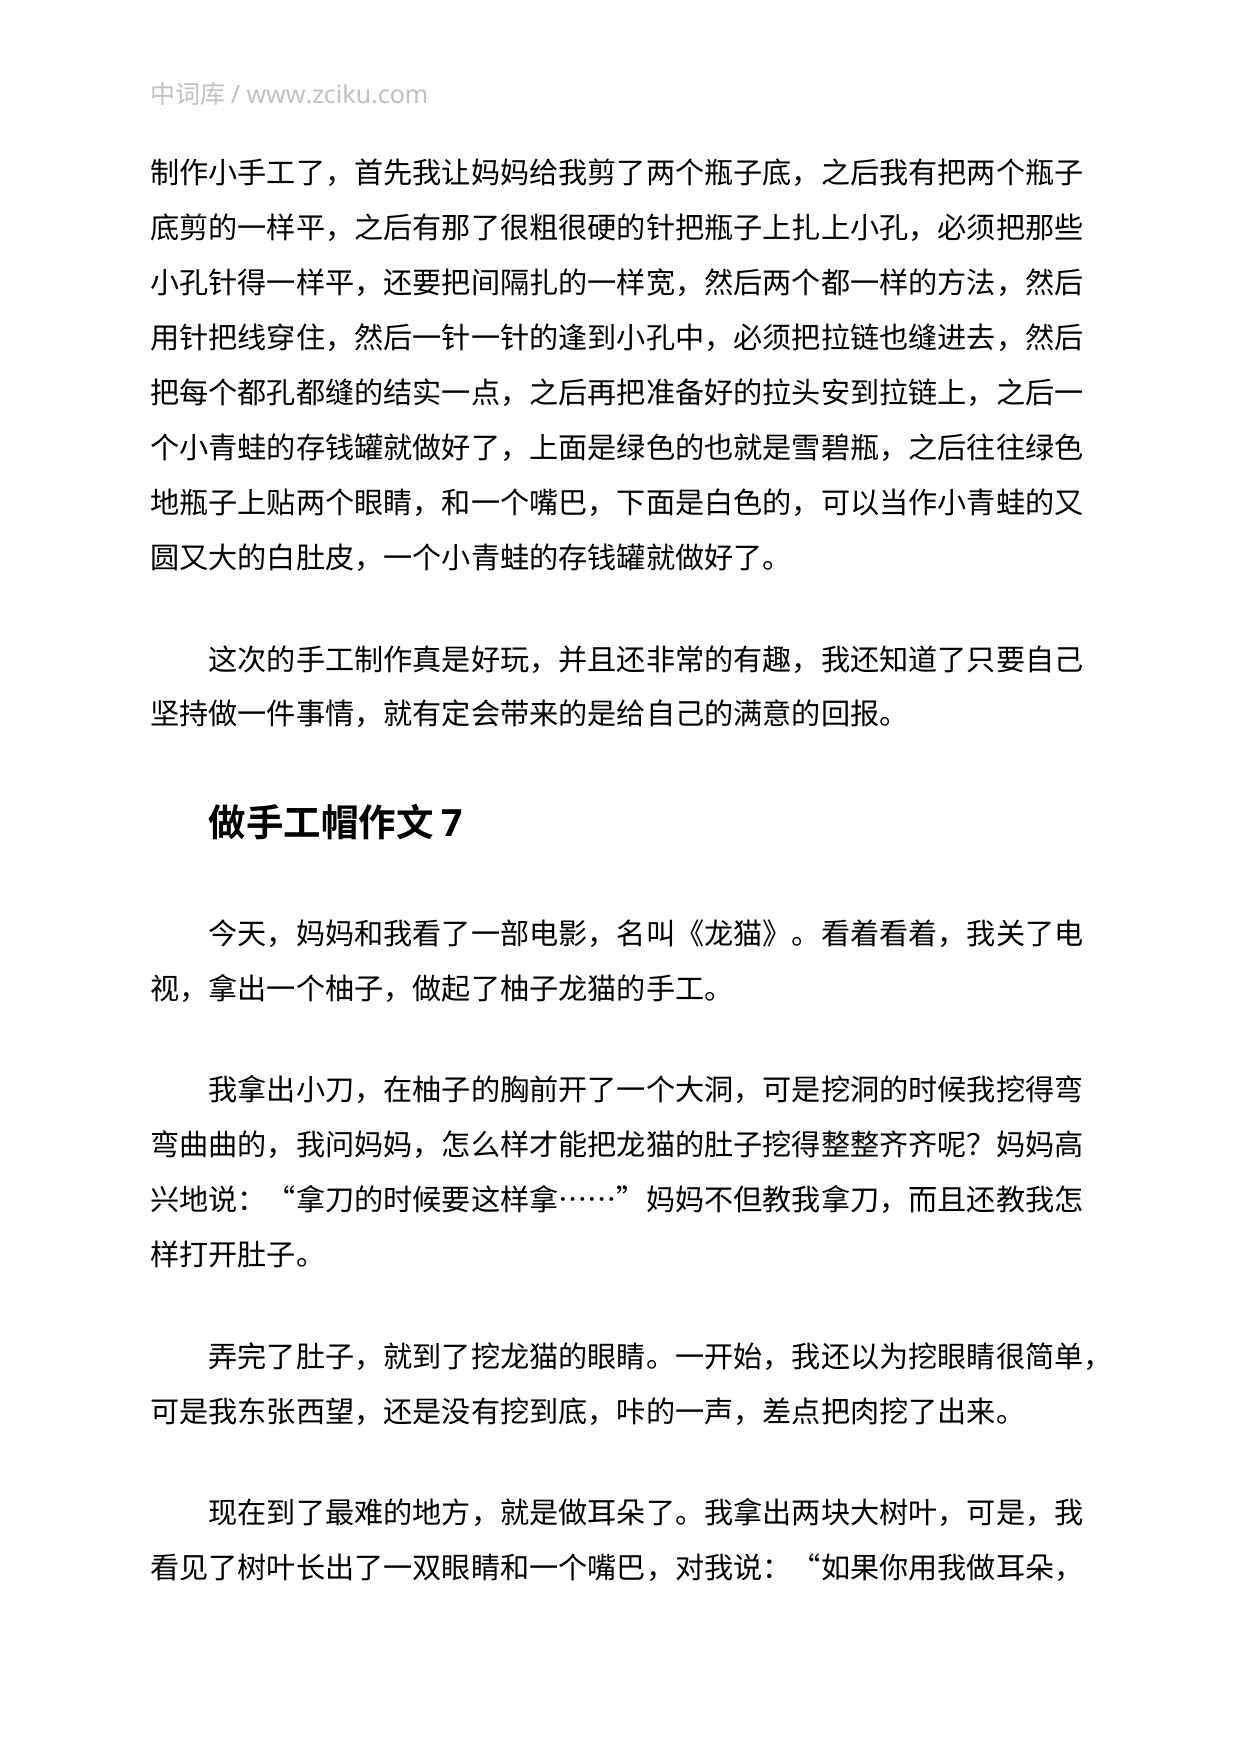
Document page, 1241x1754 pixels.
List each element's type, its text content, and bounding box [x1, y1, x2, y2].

text 这次的手工制作真是好玩，并且还非常的有趣，我还知道了只要自己坚持做一件事情，就有定会带来的是给自己的满意的回报。 [150, 636, 1090, 733]
text 今天，妈妈和我看了一部电影，名叫《龙猫》。看着看着，我关了电视，拿出一个柚子，做起了柚子龙猫的手工。 [150, 910, 1090, 1007]
text 弄完了肚子，就到了挖龙猫的眼睛。一开始，我还以为挖眼睛很简单，可是我东张西望，还是没有挖到底，咔的一声，差点把肉挖了出来。 [150, 1333, 1090, 1431]
text 做手工帽作文7 [150, 793, 1090, 847]
text 我拿出小刀，在柚子的胸前开了一个大洞，可是挖洞的时候我挖得弯弯曲曲的，我问妈妈，怎么样才能把龙猫的肚子挖得整整齐齐呢？妈妈高兴地说：“拿刀的时候要这样拿……”妈妈不但教我拿刀，而且还教我怎样打开肚子。 [150, 1067, 1090, 1274]
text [150, 150, 1090, 577]
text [150, 1490, 1090, 1587]
